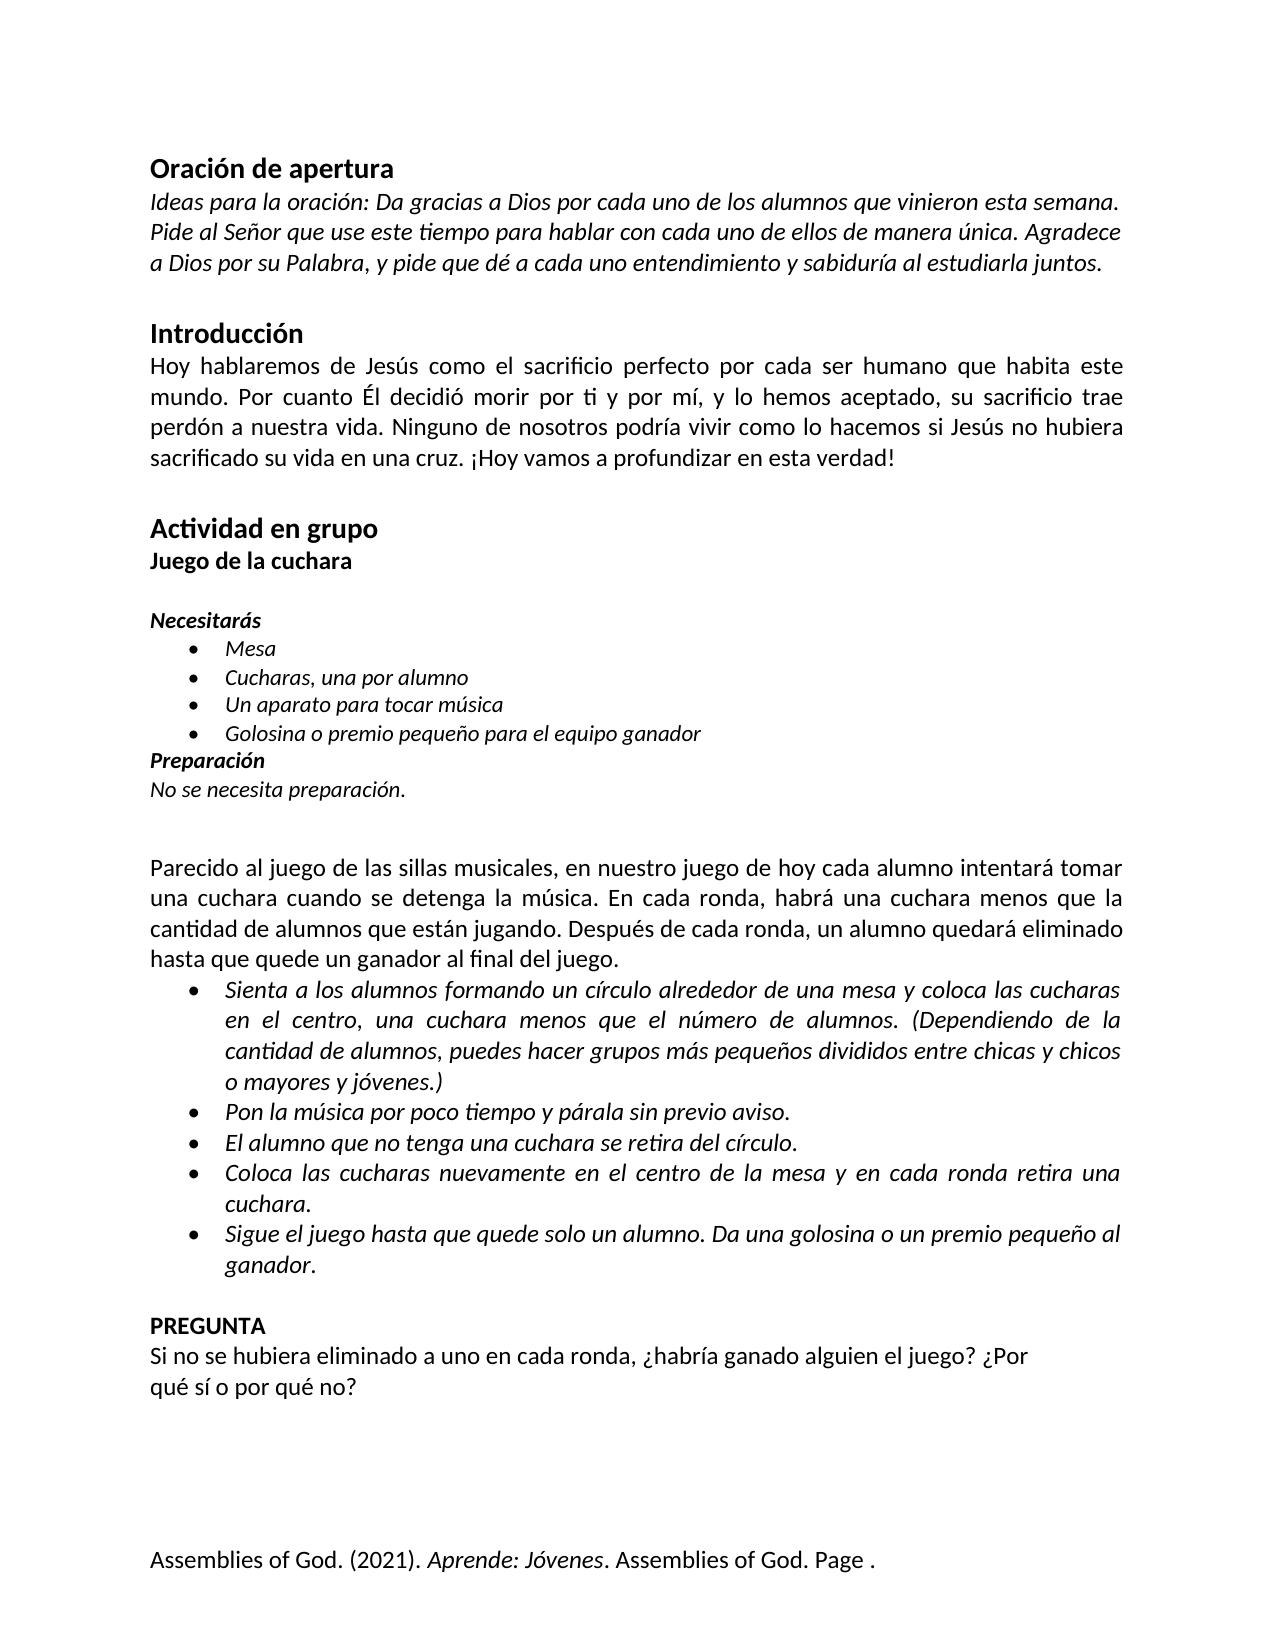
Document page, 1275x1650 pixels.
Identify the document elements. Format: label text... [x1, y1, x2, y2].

text Oración de apertura [150, 150, 1125, 186]
text • El alumno que no tenga una cuchara se retira del círculo. [187, 1127, 1125, 1157]
text • Coloca las cucharas nuevamente en el centro de la mesa y en cada ronda retira una cuchara. [187, 1157, 1125, 1218]
text • Sienta a los alumnos formando un círculo alrededor de una mesa y coloca las cucharas en el centro, una cuchara menos que el número de alumnos. (Dependiendo de la cantidad de alumnos, puedes hacer grupos más pequeños divididos entre chicas y chicos o mayores y jóvenes.) [187, 974, 1125, 1096]
table_header PREGUNTA Si no se hubiera eliminado a uno en cada ronda, ¿habría ganado alguien el juego? ¿Por qué sí o por qué no? [150, 1279, 1050, 1441]
text Hoy hablaremos de Jesús como el sacrificio perfecto por cada ser humano que habita este mundo. Por cuanto Él decidió morir por ti y por mí, y lo hemos aceptado, su sacrificio trae perdón a nuestra vida. Ninguno de nosotros podría vivir como lo hacemos si Jesús no hubiera sacrificado su vida en una cruz. ¡Hoy vamos a profundizar en esta verdad! [150, 350, 1125, 472]
table_header Necesitarás • Mesa • Cucharas, una por alumno • Un aparato para tocar música • Golosina o premio pequeño para el equipo ganador Preparación No se necesita preparación. [150, 576, 1050, 833]
text Parecido al juego de las sillas musicales, en nuestro juego de hoy cada alumno intentará tomar una cuchara cuando se detenga la música. En cada ronda, habrá una cuchara menos que la cantidad de alumnos que están jugando. Después de cada ronda, un alumno quedará eliminado hasta que quede un ganador al final del juego. [150, 852, 1125, 974]
text Ideas para la oración: Da gracias a Dios por cada uno de los alumnos que vinieron esta semana. Pide al Señor que use este tiempo para hablar con cada uno de ellos de manera única. Agradece a Dios por su Palabra, y pide que dé a cada uno entendimiento y sabiduría al estudiarla juntos. [150, 186, 1125, 277]
text Juego de la cuchara [150, 546, 1125, 576]
text Introducción [150, 315, 1125, 350]
text Actividad en grupo [150, 510, 1125, 546]
text • Sigue el juego hasta que quede solo un alumno. Da una golosina o un premio pequeño al ganador. [187, 1218, 1125, 1279]
text • Pon la música por poco tiempo y párala sin previo aviso. [187, 1096, 1125, 1127]
